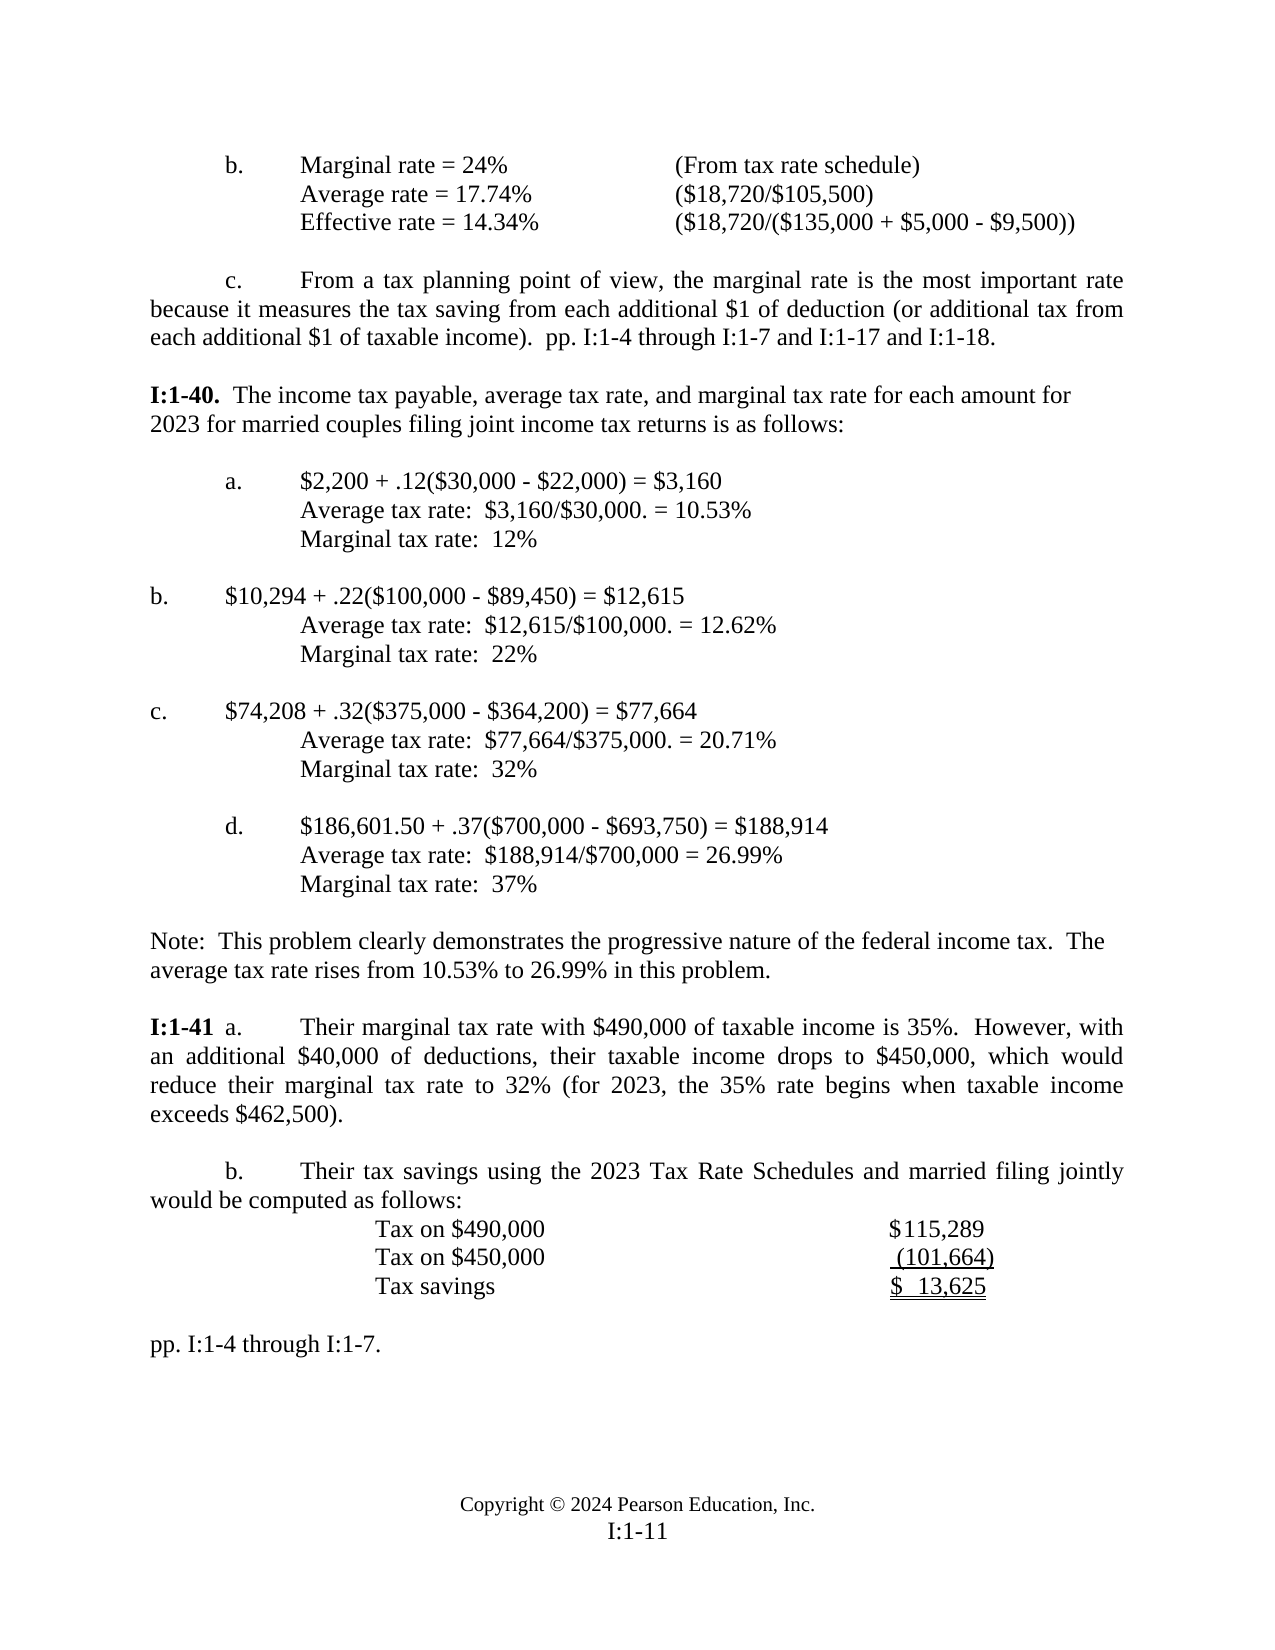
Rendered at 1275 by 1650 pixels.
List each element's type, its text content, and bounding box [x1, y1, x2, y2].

text Average tax rate: $12,615/$100,000. = 12.62% [225, 610, 1125, 639]
text Note: This problem clearly demonstrates the progressive nature of the federal income tax. The average tax rate rises from 10.53% to 26.99% in this problem. [150, 926, 1125, 984]
text c. From a tax planning point of view, the marginal rate is the most important rate because it measures the tax saving from each additional $1 of deduction (or additional tax from each additional $1 of taxable income). pp. I:1-4 through I:1-7 and I:1-17 and I:1-18. [150, 265, 1125, 351]
list $74,208 + .32($375,000 - $364,200) = $77,664 [150, 696, 1125, 725]
text b. Marginal rate = 24% (From tax rate schedule) [150, 150, 1125, 179]
text pp. I:1-4 through I:1-7. [150, 1329, 1125, 1357]
text Marginal tax rate: 37% [225, 869, 1125, 897]
text Tax savings $ 13,625 [150, 1271, 1125, 1300]
list $10,294 + .22($100,000 - $89,450) = $12,615 [150, 581, 1125, 610]
text I:1-40. The income tax payable, average tax rate, and marginal tax rate for each amount for 2023 for married couples filing joint income tax returns is as follows: [150, 380, 1125, 437]
text d. $186,601.50 + .37($700,000 - $693,750) = $188,914 [150, 811, 1125, 840]
text Tax on $450,000 (101,664) [150, 1242, 1125, 1271]
text Marginal tax rate: 22% [225, 639, 1125, 667]
text Tax on $490,000 $ 115,289 [150, 1214, 1125, 1242]
text Average rate = 17.74% ($18,720/$105,500) [150, 179, 1125, 207]
text I:1-41 a. Their marginal tax rate with $490,000 of taxable income is 35%. However, with an additional $40,000 of deductions, their taxable income drops to $450,000, which would reduce their marginal tax rate to 32% (for 2023, the 35% rate begins when taxable income exceeds $462,500). [150, 1012, 1125, 1127]
text b. Their tax savings using the 2023 Tax Rate Schedules and married filing jointly would be computed as follows: [150, 1156, 1125, 1214]
text Average tax rate: $188,914/$700,000 = 26.99% [225, 840, 1125, 869]
text a. $2,200 + .12($30,000 - $22,000) = $3,160 [150, 466, 1125, 495]
text Average tax rate: $3,160/$30,000. = 10.53% [225, 495, 1125, 524]
text Average tax rate: $77,664/$375,000. = 20.71% [225, 725, 1125, 754]
text Marginal tax rate: 12% [225, 524, 1125, 552]
text Effective rate = 14.34% ($18,720/($135,000 + $5,000 - $9,500)) [150, 207, 1125, 236]
text Marginal tax rate: 32% [225, 754, 1125, 782]
